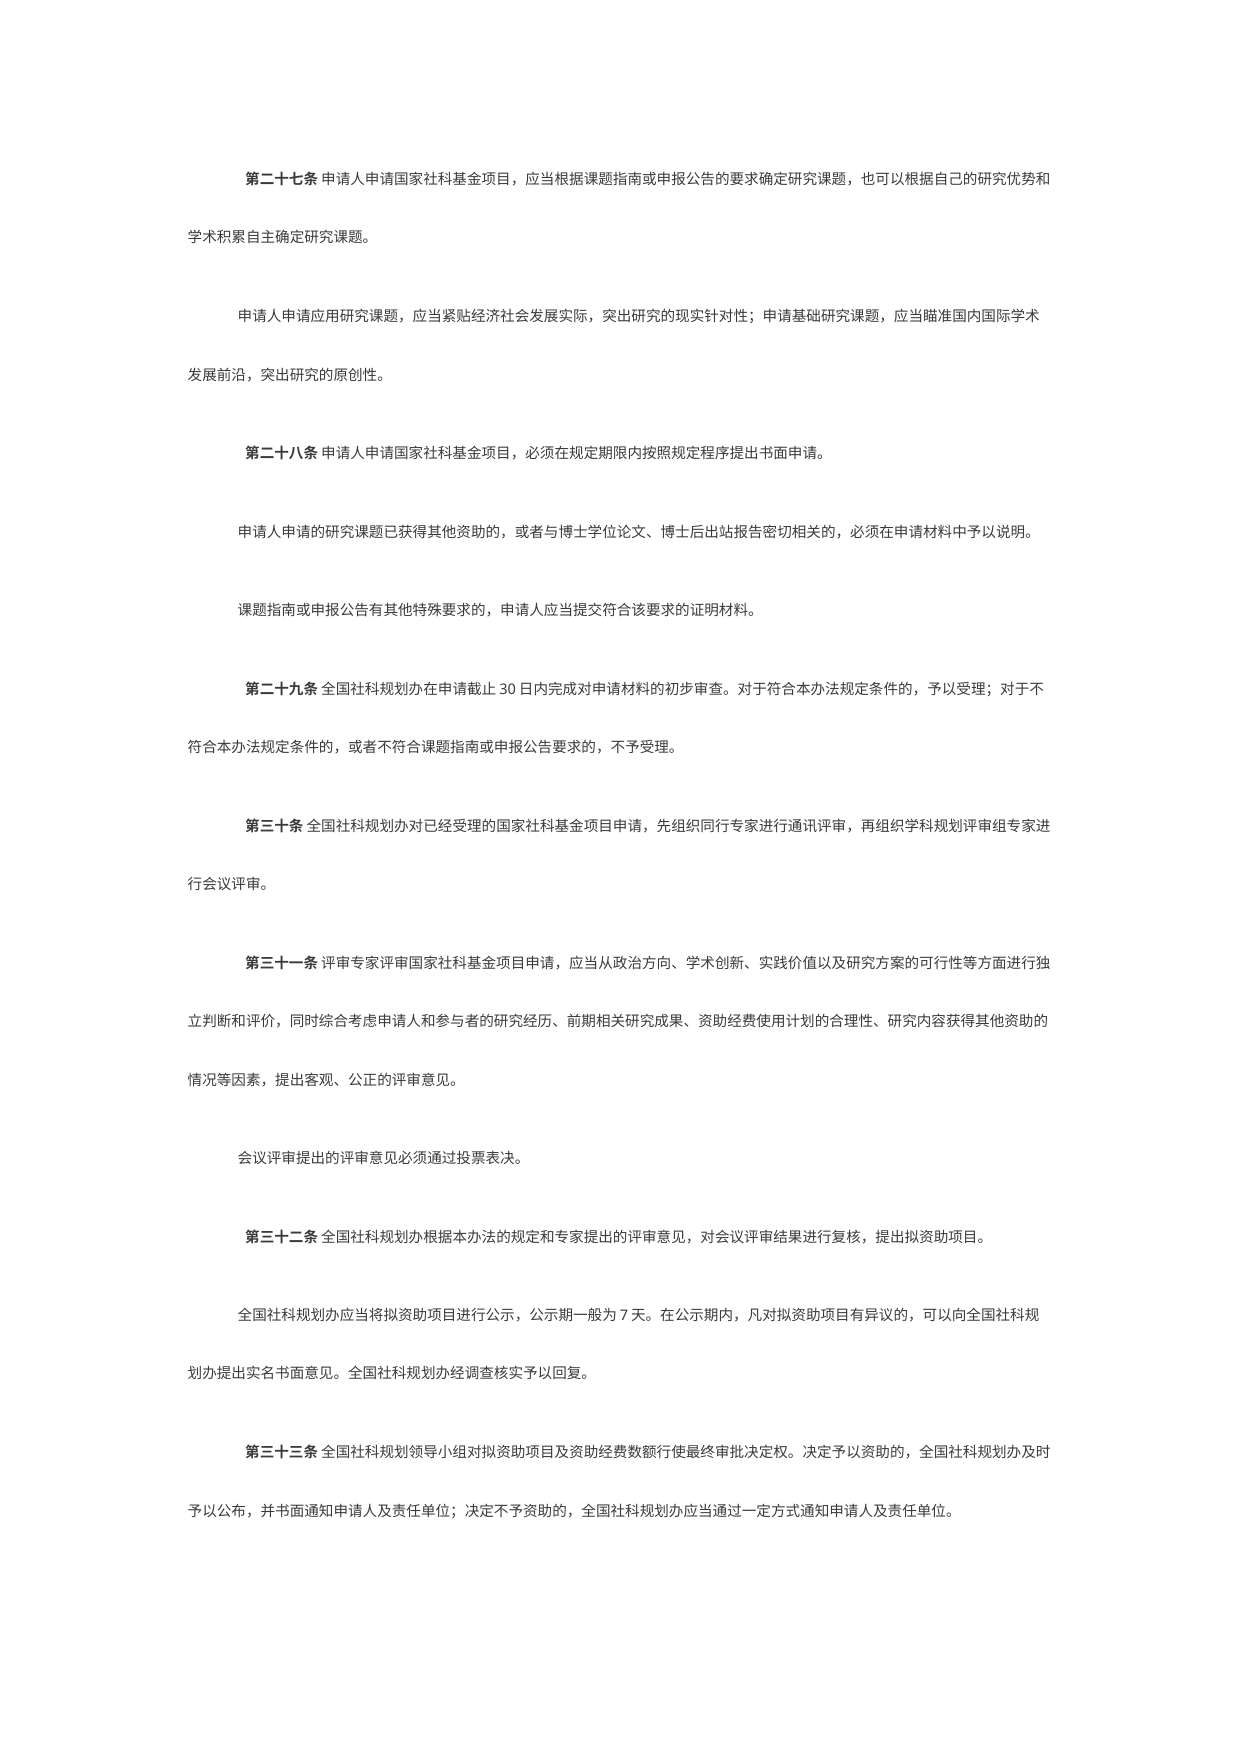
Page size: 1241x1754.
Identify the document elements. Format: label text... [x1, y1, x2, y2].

text 第二十九条 全国社科规划办在申请截止30日内完成对申请材料的初步审查。对于符合本办法规定条件的，予以受理；对于不符合本办法规定条件的，或者不符合课题指南或申报公告要求的，不予受理。 [187, 672, 1053, 762]
text 第二十七条 申请人申请国家社科基金项目，应当根据课题指南或申报公告的要求确定研究课题，也可以根据自己的研究优势和学术积累自主确定研究课题。 [187, 162, 1053, 253]
text 会议评审提出的评审意见必须通过投票表决。 [187, 1141, 1053, 1173]
text 第三十三条 全国社科规划领导小组对拟资助项目及资助经费数额行使最终审批决定权。决定予以资助的，全国社科规划办及时予以公布，并书面通知申请人及责任单位；决定不予资助的，全国社科规划办应当通过一定方式通知申请人及责任单位。 [187, 1435, 1053, 1526]
text 课题指南或申报公告有其他特殊要求的，申请人应当提交符合该要求的证明材料。 [187, 593, 1053, 626]
text 第三十二条 全国社科规划办根据本办法的规定和专家提出的评审意见，对会议评审结果进行复核，提出拟资助项目。 [187, 1219, 1053, 1252]
text 第三十条 全国社科规划办对已经受理的国家社科基金项目申请，先组织同行专家进行通讯评审，再组织学科规划评审组专家进行会议评审。 [187, 808, 1053, 899]
text 申请人申请的研究课题已获得其他资助的，或者与博士学位论文、博士后出站报告密切相关的，必须在申请材料中予以说明。 [187, 514, 1053, 547]
text 全国社科规划办应当将拟资助项目进行公示，公示期一般为7天。在公示期内，凡对拟资助项目有异议的，可以向全国社科规划办提出实名书面意见。全国社科规划办经调查核实予以回复。 [187, 1298, 1053, 1389]
text 第三十一条 评审专家评审国家社科基金项目申请，应当从政治方向、学术创新、实践价值以及研究方案的可行性等方面进行独立判断和评价，同时综合考虑申请人和参与者的研究经历、前期相关研究成果、资助经费使用计划的合理性、研究内容获得其他资助的情况等因素，提出客观、公正的评审意见。 [187, 946, 1053, 1095]
text 申请人申请应用研究课题，应当紧贴经济社会发展实际，突出研究的现实针对性；申请基础研究课题，应当瞄准国内国际学术发展前沿，突出研究的原创性。 [187, 299, 1053, 390]
text 第二十八条 申请人申请国家社科基金项目，必须在规定期限内按照规定程序提出书面申请。 [187, 436, 1053, 468]
